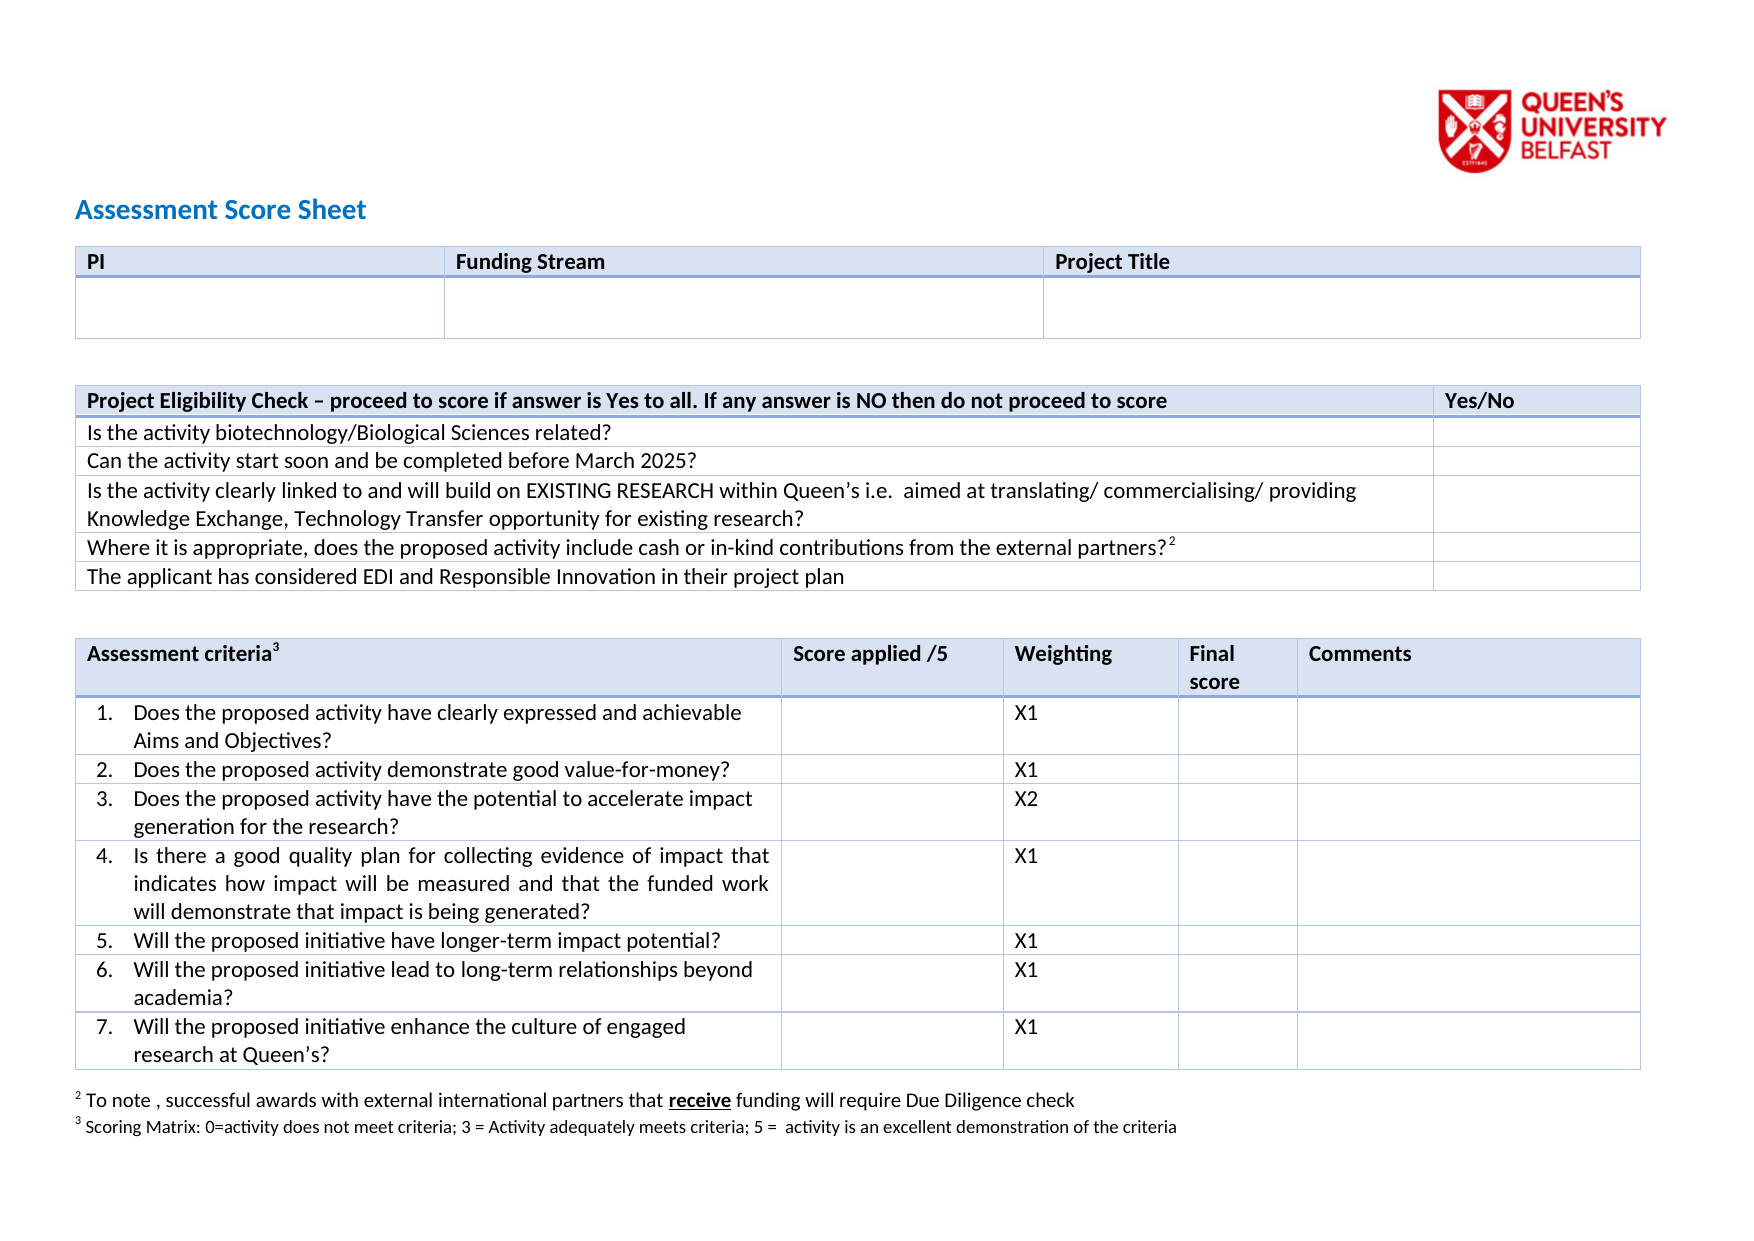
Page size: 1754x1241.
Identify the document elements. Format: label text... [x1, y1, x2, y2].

table_cell [1179, 784, 1297, 840]
table_cell [1434, 447, 1640, 475]
table_cell X1 [1004, 926, 1178, 954]
table_cell [782, 755, 1003, 783]
table_cell [1298, 955, 1640, 1011]
table_cell [1298, 1013, 1640, 1068]
table_cell The applicant has considered EDI and Responsible Innovation in their project plan [76, 562, 1433, 590]
table_header Project Title [1044, 247, 1640, 275]
table_cell Does the proposed activity have the potential to accelerate impact generation for the research? [76, 784, 781, 840]
table_cell X1 [1004, 755, 1178, 783]
table_cell [1434, 533, 1640, 561]
table_cell [1298, 755, 1640, 783]
table_cell X1 [1004, 841, 1178, 925]
table_cell X1 [1004, 698, 1178, 754]
table_cell Is the activity biotechnology/Biological Sciences related? [76, 418, 1433, 446]
table_cell [782, 955, 1003, 1011]
table_cell [445, 278, 1043, 337]
table_cell X1 [1004, 955, 1178, 1011]
table_cell [1298, 698, 1640, 754]
table_header Weighting [1004, 639, 1178, 695]
table_cell [1179, 841, 1297, 925]
table_cell [1179, 955, 1297, 1011]
picture [1422, 73, 1679, 191]
table_cell Will the proposed initiative enhance the culture of engaged research at Queen’s? [76, 1013, 781, 1068]
table_cell [1179, 1013, 1297, 1068]
table_cell [1434, 476, 1640, 532]
table_cell [782, 1013, 1003, 1068]
table_cell [1434, 562, 1640, 590]
table_header PI [76, 247, 444, 275]
table_cell [1179, 755, 1297, 783]
table_cell [782, 841, 1003, 925]
table_cell Does the proposed activity demonstrate good value-for-money? [76, 755, 781, 783]
table_header Score applied /5 [782, 639, 1003, 695]
table_cell Can the activity start soon and be completed before March 2025? [76, 447, 1433, 475]
table_cell [782, 784, 1003, 840]
table_cell X1 [1004, 1013, 1178, 1068]
table_cell Will the proposed initiative lead to long-term relationships beyond academia? [76, 955, 781, 1011]
table_cell Is the activity clearly linked to and will build on EXISTING RESEARCH within Queen’s i.e. aimed at translating/ commercialising/ providing Knowledge Exchange, Technology Transfer opportunity for existing research? [76, 476, 1433, 532]
table_header Comments [1298, 639, 1640, 695]
table_cell [1179, 926, 1297, 954]
table_cell [1298, 841, 1640, 925]
text Assessment Score Sheet [75, 191, 1679, 226]
table_cell [782, 926, 1003, 954]
table_cell [1179, 698, 1297, 754]
table_header Yes/No [1434, 386, 1640, 414]
table_cell [782, 698, 1003, 754]
table_header Funding Stream [445, 247, 1043, 275]
table_cell [76, 278, 444, 337]
table_cell [1298, 784, 1640, 840]
table_cell Will the proposed initiative have longer-term impact potential? [76, 926, 781, 954]
table_header Assessment criteria [76, 639, 781, 695]
table_cell X2 [1004, 784, 1178, 840]
table_cell [1044, 278, 1640, 337]
table_cell Where it is appropriate, does the proposed activity include cash or in-kind contributions from the external partners? [76, 533, 1433, 561]
table_cell Does the proposed activity have clearly expressed and achievable Aims and Objectives? [76, 698, 781, 754]
table_header Project Eligibility Check – proceed to score if answer is Yes to all. If any answer is NO then do not proceed to score [76, 386, 1433, 414]
table_header Final score [1179, 639, 1297, 695]
table_cell [1434, 418, 1640, 446]
table_cell Is there a good quality plan for collecting evidence of impact that indicates how impact will be measured and that the funded work will demonstrate that impact is being generated? [76, 841, 781, 925]
table_cell [1298, 926, 1640, 954]
